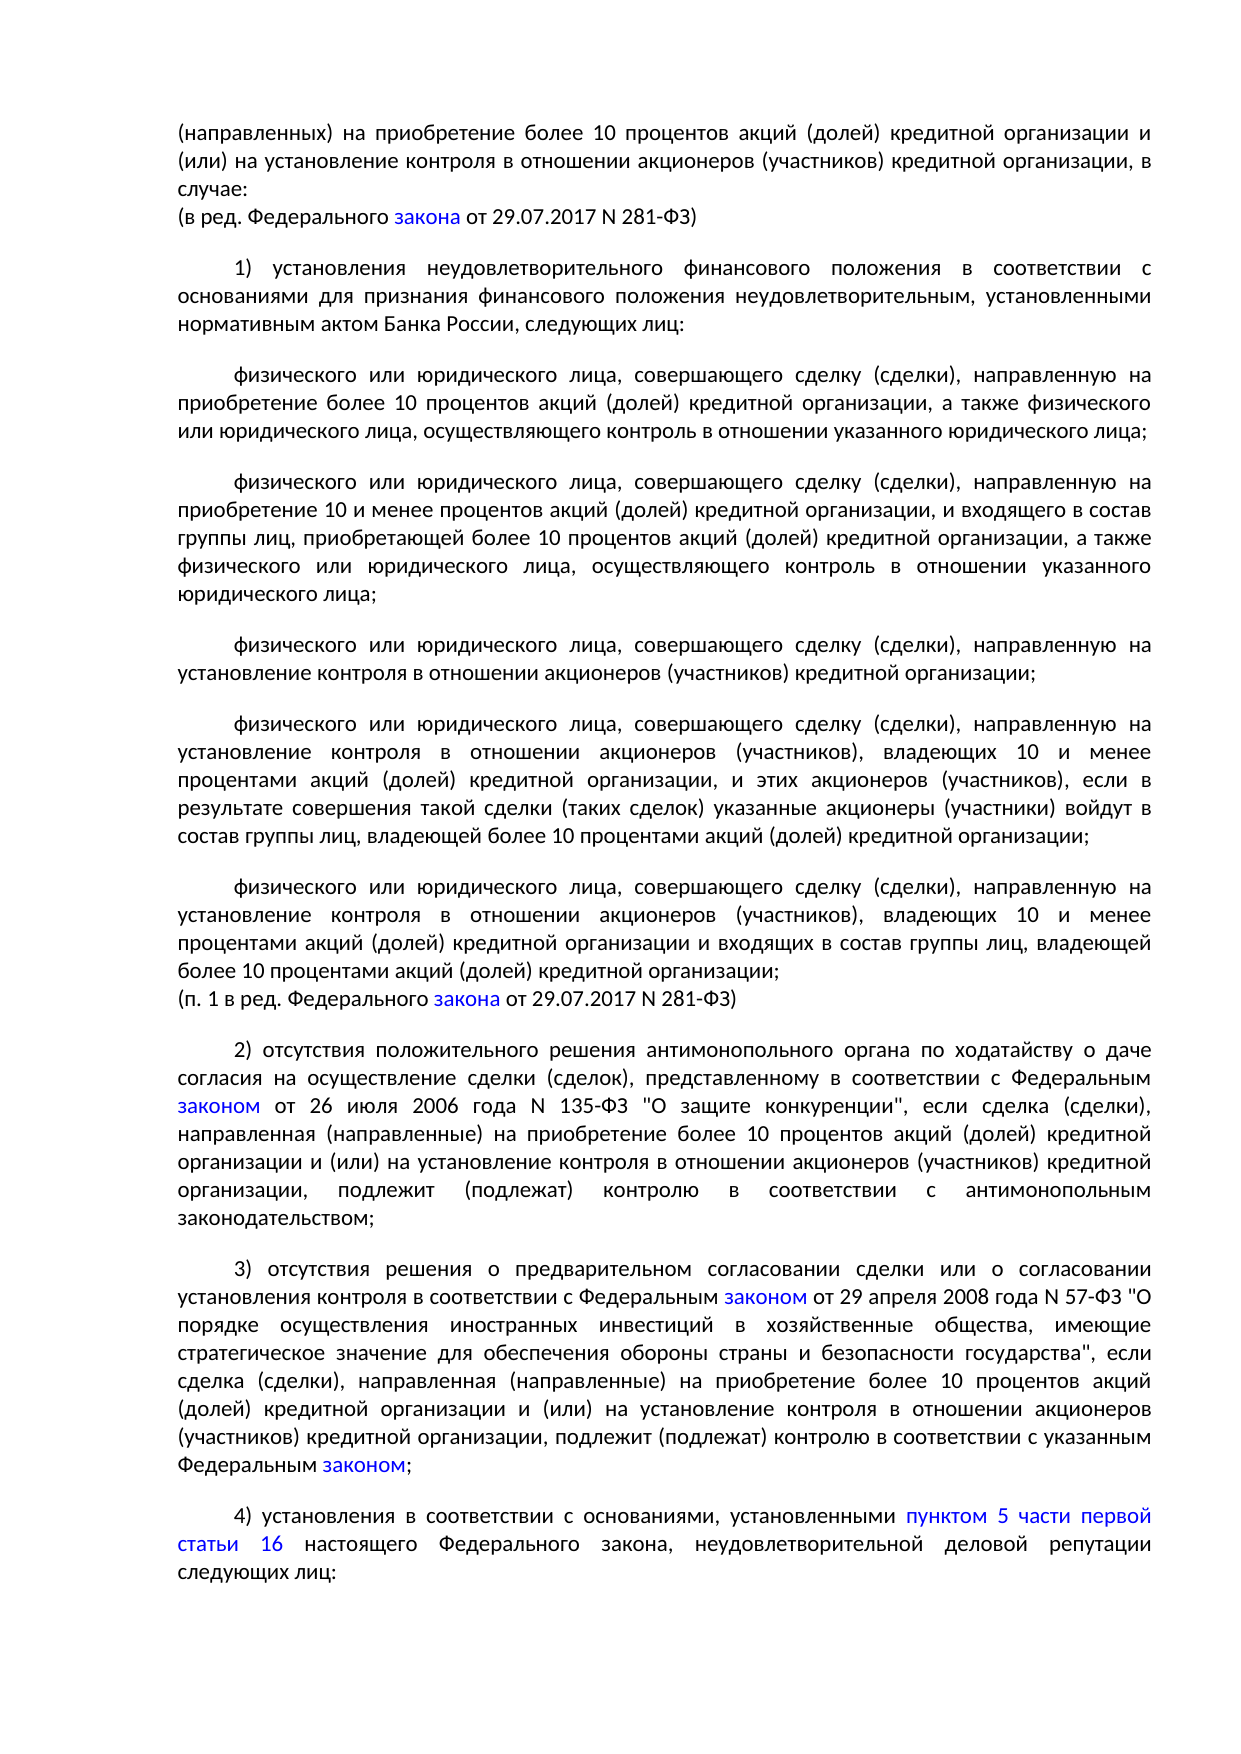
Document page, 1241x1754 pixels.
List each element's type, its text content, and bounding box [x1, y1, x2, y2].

text 2) отсутствия положительного решения антимонопольного органа по ходатайству о даче согласия на осуществление сделки (сделок), представленному в соответствии с Федеральным законом от 26 июля 2006 года N 135-ФЗ "О защите конкуренции", если сделка (сделки), направленная (направленные) на приобретение более 10 процентов акций (долей) кредитной организации и (или) на установление контроля в отношении акционеров (участников) кредитной организации, подлежит (подлежат) контролю в соответствии с антимонопольным законодательством; [177, 1035, 1152, 1231]
text физического или юридического лица, совершающего сделку (сделки), направленную на установление контроля в отношении акционеров (участников), владеющих 10 и менее процентами акций (долей) кредитной организации, и этих акционеров (участников), если в результате совершения такой сделки (таких сделок) указанные акционеры (участники) войдут в состав группы лиц, владеющей более 10 процентами акций (долей) кредитной организации; [177, 709, 1152, 849]
text 1) установления неудовлетворительного финансового положения в соответствии с основаниями для признания финансового положения неудовлетворительным, установленными нормативным актом Банка России, следующих лиц: [177, 253, 1152, 337]
text физического или юридического лица, совершающего сделку (сделки), направленную на приобретение 10 и менее процентов акций (долей) кредитной организации, и входящего в состав группы лиц, приобретающей более 10 процентов акций (долей) кредитной организации, а также физического или юридического лица, осуществляющего контроль в отношении указанного юридического лица; [177, 467, 1152, 607]
text 3) отсутствия решения о предварительном согласовании сделки или о согласовании установления контроля в соответствии с Федеральным законом от 29 апреля 2008 года N 57-ФЗ "О порядке осуществления иностранных инвестиций в хозяйственные общества, имеющие стратегическое значение для обеспечения обороны страны и безопасности государства", если сделка (сделки), направленная (направленные) на приобретение более 10 процентов акций (долей) кредитной организации и (или) на установление контроля в отношении акционеров (участников) кредитной организации, подлежит (подлежат) контролю в соответствии с указанным Федеральным законом; [177, 1254, 1152, 1478]
text 4) установления в соответствии с основаниями, установленными пунктом 5 части первой статьи 16 настоящего Федерального закона, неудовлетворительной деловой репутации следующих лиц: [177, 1501, 1152, 1585]
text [177, 118, 1152, 202]
text (в ред. Федерального закона от 29.07.2017 N 281-ФЗ) [177, 202, 1152, 230]
text физического или юридического лица, совершающего сделку (сделки), направленную на установление контроля в отношении акционеров (участников), владеющих 10 и менее процентами акций (долей) кредитной организации и входящих в состав группы лиц, владеющей более 10 процентами акций (долей) кредитной организации; [177, 872, 1152, 984]
text физического или юридического лица, совершающего сделку (сделки), направленную на установление контроля в отношении акционеров (участников) кредитной организации; [177, 630, 1152, 686]
text физического или юридического лица, совершающего сделку (сделки), направленную на приобретение более 10 процентов акций (долей) кредитной организации, а также физического или юридического лица, осуществляющего контроль в отношении указанного юридического лица; [177, 360, 1152, 444]
text (п. 1 в ред. Федерального закона от 29.07.2017 N 281-ФЗ) [177, 984, 1152, 1012]
